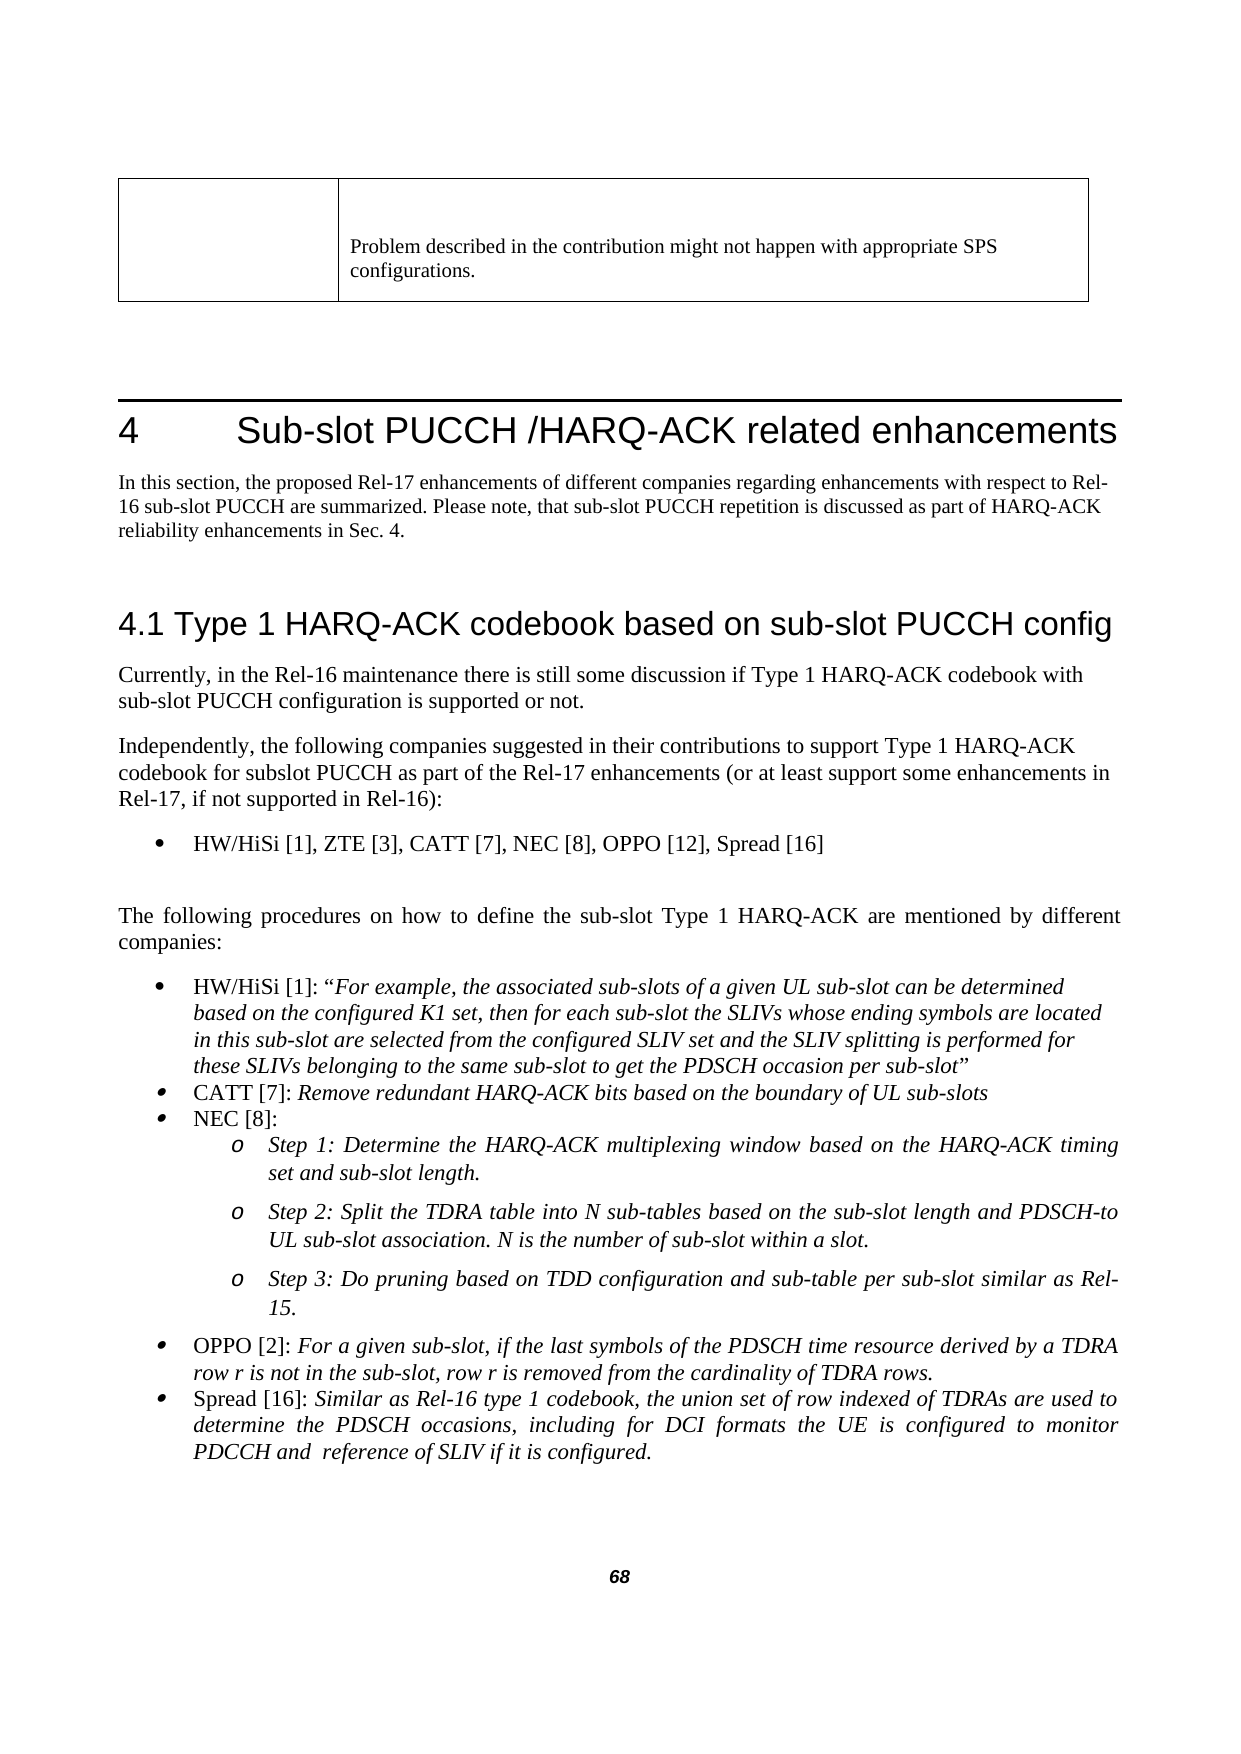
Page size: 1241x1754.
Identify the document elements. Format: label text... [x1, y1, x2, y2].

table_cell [339, 179, 1088, 301]
text In this section, the proposed Rel-17 enhancements of different companies regarding enhancements with respect to Rel-16 sub-slot PUCCH are summarized. Please note, that sub-slot PUCCH repetition is discussed as part of HARQ-ACK reliability enhancements in Sec. 4. [118, 470, 1122, 542]
text The following procedures on how to define the sub-slot Type 1 HARQ-ACK are mentioned by different companies: [118, 875, 1122, 954]
list HW/HiSi [1], ZTE [3], CATT [7], NEC [8], OPPO [12], Spread [16] [156, 830, 1122, 857]
subtitle 4.1 Type 1 HARQ-ACK codebook based on sub-slot PUCCH config [118, 604, 1122, 642]
list Step 2: Split the TDRA table into N sub-tables based on the sub-slot length and PDSCH-to UL sub-slot association. N is the number of sub-slot within a slot. [231, 1198, 1122, 1253]
list Step 1: Determine the HARQ-ACK multiplexing window based on the HARQ-ACK timing set and sub-slot length. [231, 1131, 1122, 1186]
text Independently, the following companies suggested in their contributions to support Type 1 HARQ-ACK codebook for subslot PUCCH as part of the Rel-17 enhancements (or at least support some enhancements in Rel-17, if not supported in Rel-16): [118, 732, 1122, 811]
table_cell QC [119, 179, 338, 301]
subtitle 4 Sub-slot PUCCH /HARQ-ACK related enhancements [118, 402, 1122, 451]
text Currently, in the Rel-16 maintenance there is still some discussion if Type 1 HARQ-ACK codebook with sub-slot PUCCH configuration is supported or not. [118, 661, 1122, 714]
list Spread [16]: Similar as Rel-16 type 1 codebook, the union set of row indexed of TDRAs are used to determine the PDSCH occasions, including for DCI formats the UE is configured to monitor PDCCH and reference of SLIV if it is configured. [156, 1385, 1122, 1464]
list Step 3: Do pruning based on TDD configuration and sub-table per sub-slot similar as Rel-15. [231, 1265, 1122, 1320]
list OPPO [2]: For a given sub-slot, if the last symbols of the PDSCH time resource derived by a TDRA row r is not in the sub-slot, row r is removed from the cardinality of TDRA rows. [156, 1332, 1122, 1385]
list CATT [7]: Remove redundant HARQ-ACK bits based on the boundary of UL sub-slots [156, 1078, 1122, 1105]
list HW/HiSi [1]: “For example, the associated sub-slots of a given UL sub-slot can be determined based on the configured K1 set, then for each sub-slot the SLIVs whose ending symbols are located in this sub-slot are selected from the configured SLIV set and the SLIV splitting is performed for these SLIVs belonging to the same sub-slot to get the PDSCH occasion per sub-slot” [156, 973, 1122, 1078]
list NEC [8]: [156, 1105, 1122, 1131]
